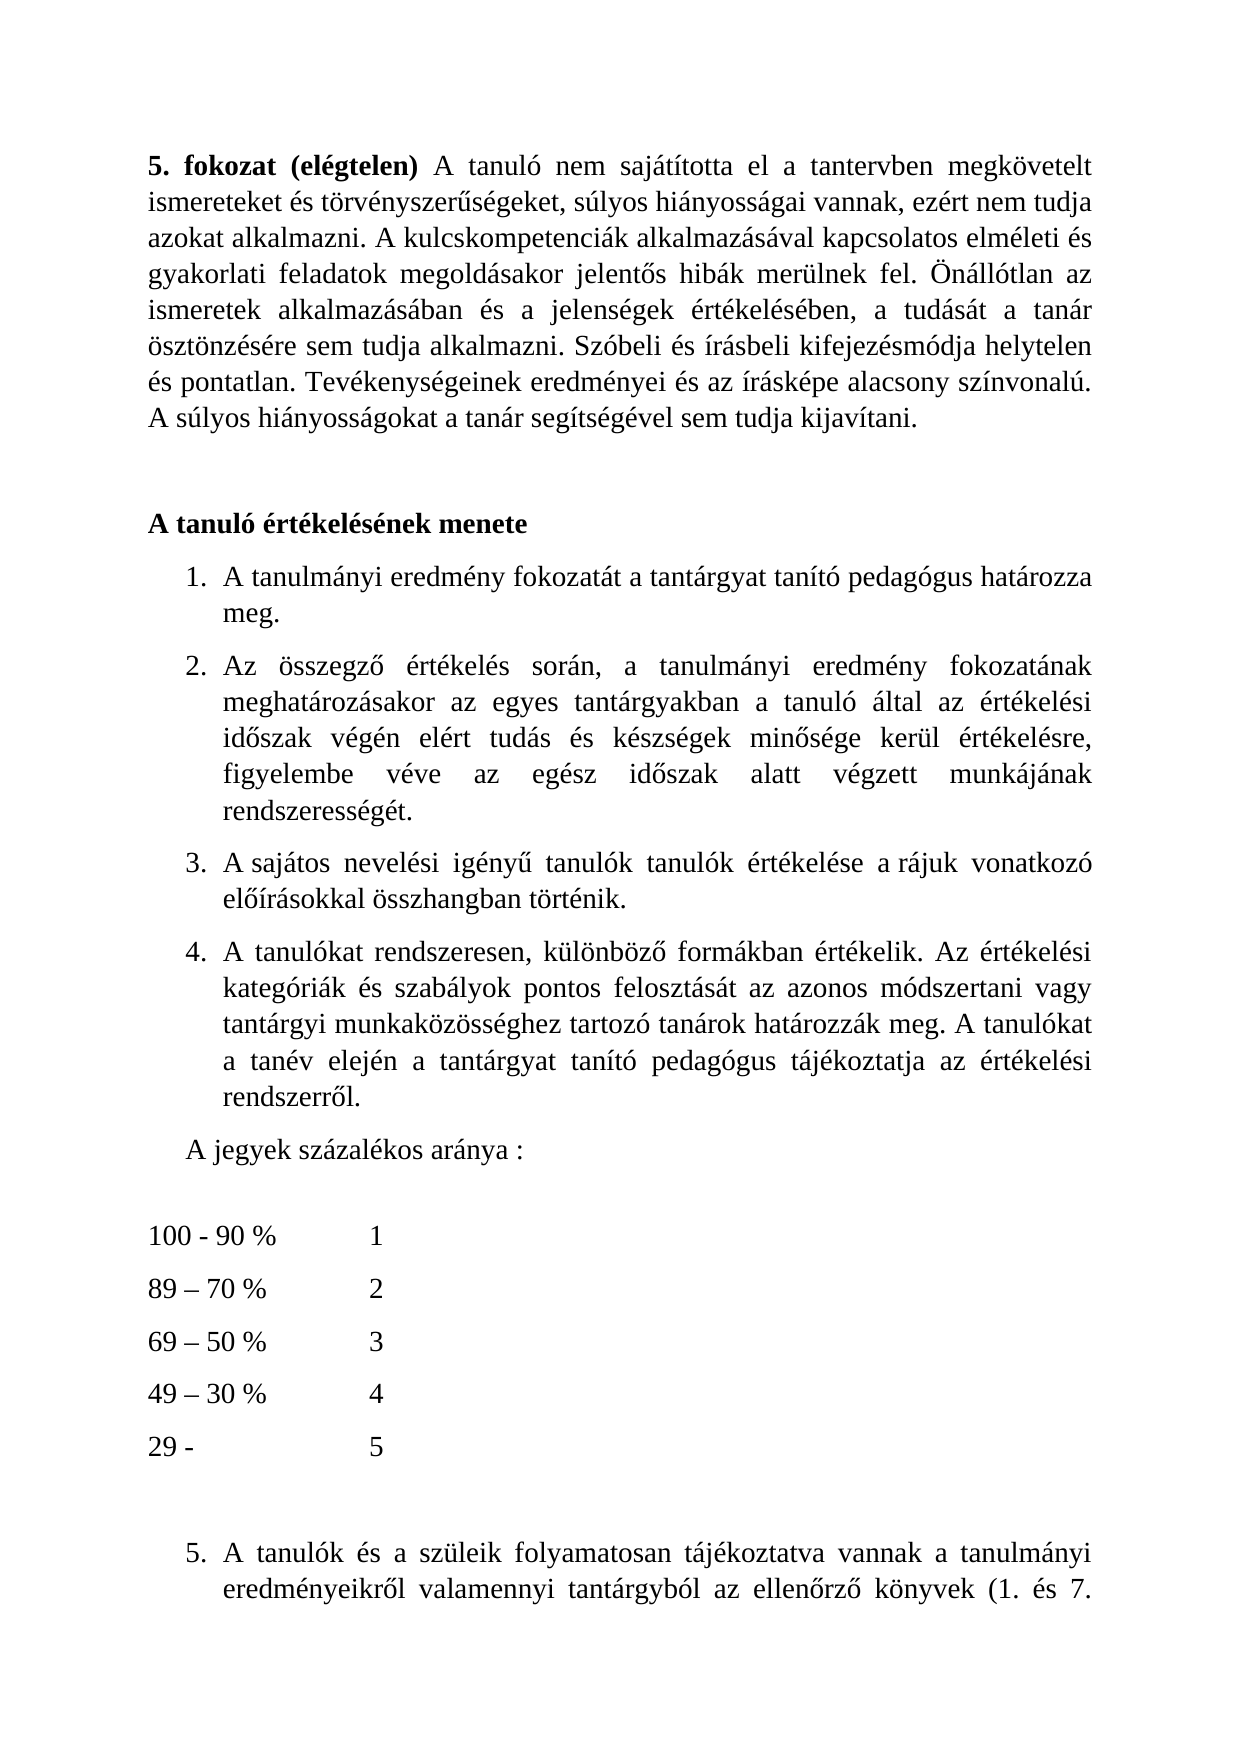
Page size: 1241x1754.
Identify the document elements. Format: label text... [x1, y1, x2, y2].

list Az összegző értékelés során, a tanulmányi eredmény fokozatának meghatározásakor az egyes tantárgyakban a tanuló által az értékelési időszak végén elért tudás és készségek minősége kerül értékelésre, figyelembe véve az egész időszak alatt végzett munkájának rendszerességét. [185, 648, 1093, 826]
text A tanuló értékelésének menete [148, 506, 1093, 540]
text 100 - 90 % 1 [148, 1218, 1093, 1252]
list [185, 1535, 1093, 1605]
list A tanulókat rendszeresen, különböző formákban értékelik. Az értékelési kategóriák és szabályok pontos felosztását az azonos módszertani vagy tantárgyi munkaközösséghez tartozó tanárok határozzák meg. A tanulókat a tanév elején a tantárgyat tanító pedagógus tájékoztatja az értékelési rendszerről. [185, 934, 1093, 1112]
text 89 – 70 % 2 [148, 1271, 1093, 1304]
text 69 – 50 % 3 [148, 1324, 1093, 1357]
list A tanulmányi eredmény fokozatát a tantárgyat tanító pedagógus határozza meg. [185, 559, 1093, 629]
list A sajátos nevelési igényű tanulók tanulók értékelése a rájuk vonatkozó előírásokkal összhangban történik. [185, 845, 1093, 915]
text 29 - 5 [148, 1429, 1093, 1463]
text 49 – 30 % 4 [148, 1377, 1093, 1410]
text 5. fokozat (elégtelen) A tanuló nem sajátította el a tantervben megkövetelt ismereteket és törvényszerűségeket, súlyos hiányosságai vannak, ezért nem tudja azokat alkalmazni. A kulcskompetenciák alkalmazásával kapcsolatos elméleti és gyakorlati feladatok megoldásakor jelentős hibák merülnek fel. Önállótlan az ismeretek alkalmazásában és a jelenségek értékelésében, a tudását a tanár ösztönzésére sem tudja alkalmazni. Szóbeli és írásbeli kifejezésmódja helytelen és pontatlan. Tevékenységeinek eredményei és az írásképe alacsony színvonalú. A súlyos hiányosságokat a tanár segítségével sem tudja kijavítani. [148, 148, 1093, 434]
text A jegyek százalékos aránya : [185, 1132, 1093, 1165]
